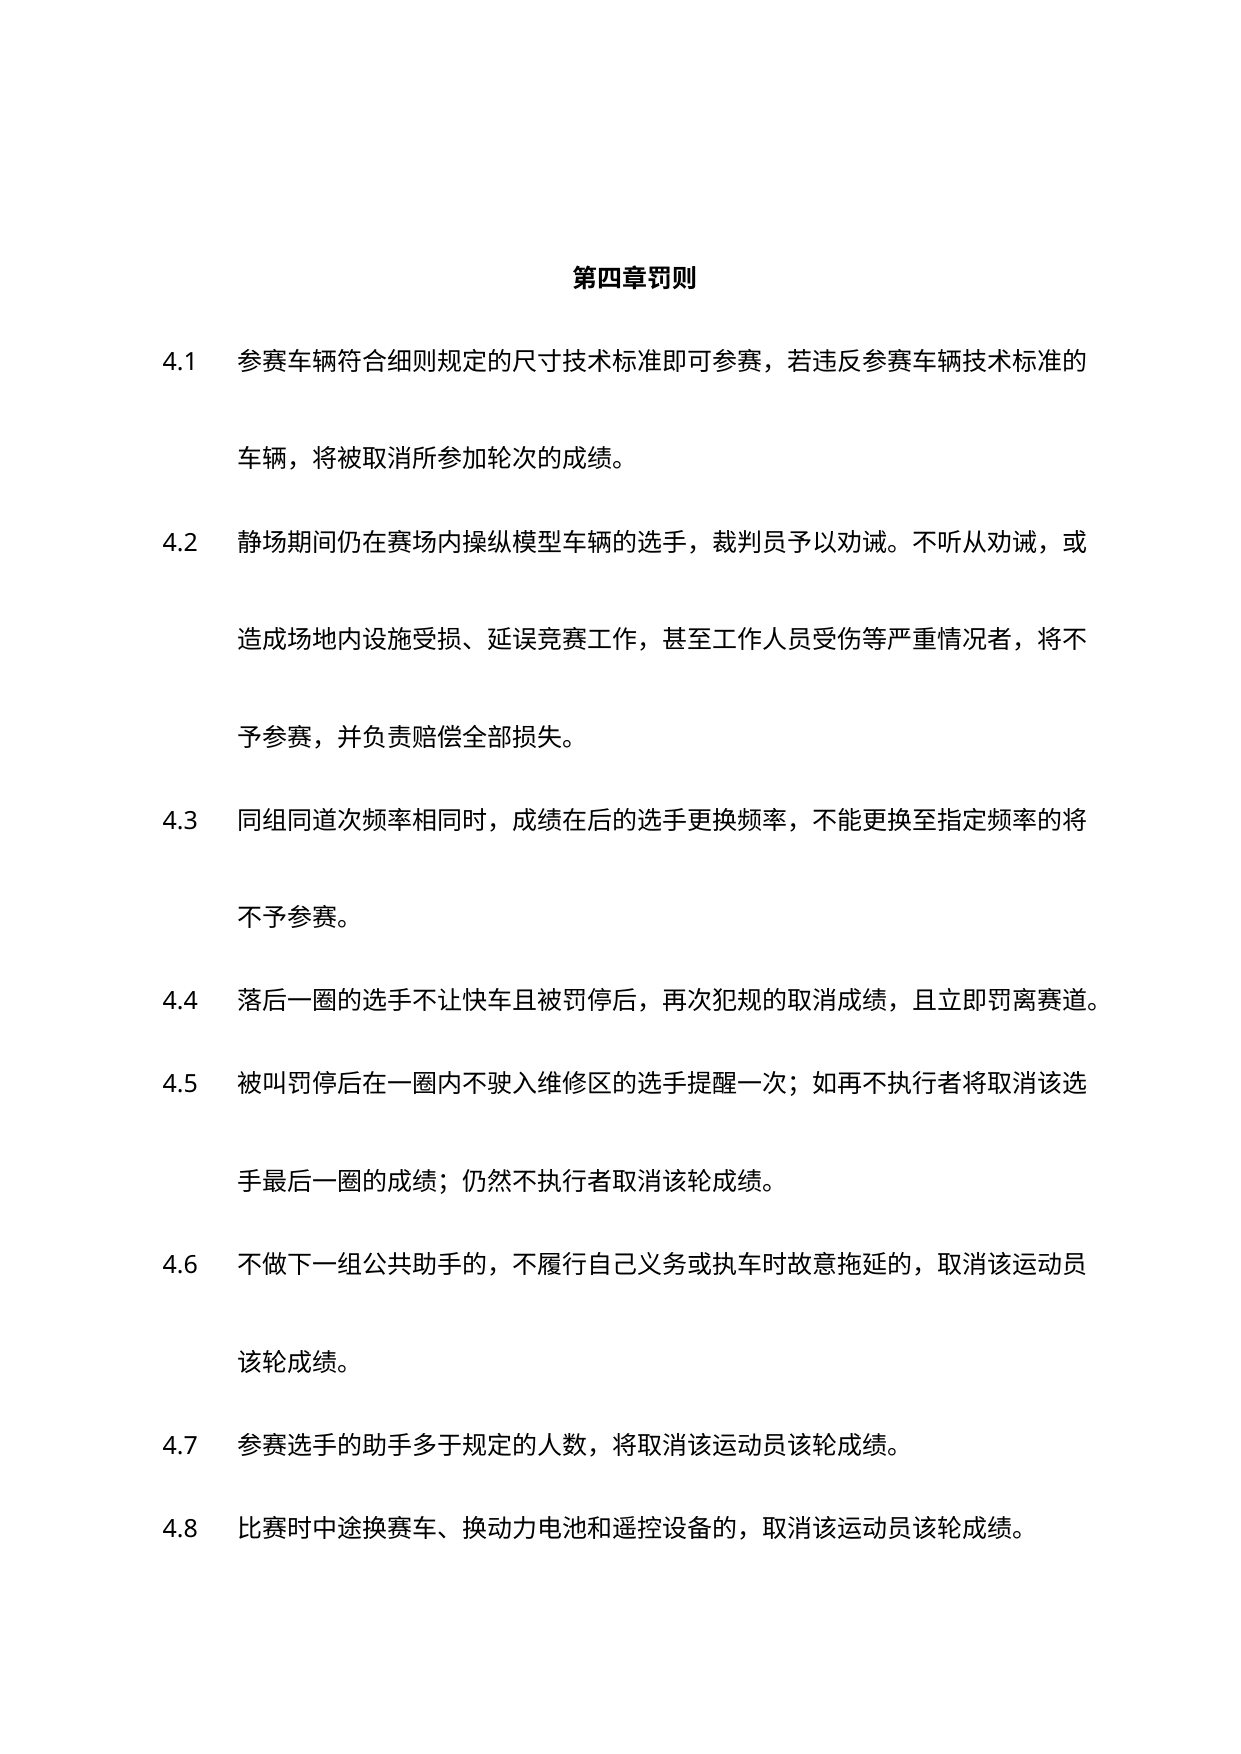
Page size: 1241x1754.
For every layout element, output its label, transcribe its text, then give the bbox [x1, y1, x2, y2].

list 同组同道次频率相同时，成绩在后的选手更换频率，不能更换至指定频率的将不予参赛。 [162, 786, 1107, 948]
list 参赛选手的助手多于规定的人数，将取消该运动员该轮成绩。 [162, 1411, 1107, 1476]
list 被叫罚停后在一圈内不驶入维修区的选手提醒一次；如再不执行者将取消该选手最后一圈的成绩；仍然不执行者取消该轮成绩。 [162, 1049, 1107, 1212]
list 比赛时中途换赛车、换动力电池和遥控设备的，取消该运动员该轮成绩。 [162, 1494, 1107, 1559]
list 参赛车辆符合细则规定的尺寸技术标准即可参赛，若违反参赛车辆技术标准的车辆，将被取消所参加轮次的成绩。 [162, 327, 1107, 489]
list 落后一圈的选手不让快车且被罚停后，再次犯规的取消成绩，且立即罚离赛道。 [162, 966, 1107, 1031]
list 静场期间仍在赛场内操纵模型车辆的选手，裁判员予以劝诫。不听从劝诫，或造成场地内设施受损、延误竞赛工作，甚至工作人员受伤等严重情况者，将不予参赛，并负责赔偿全部损失。 [162, 508, 1107, 768]
list 不做下一组公共助手的，不履行自己义务或执车时故意拖延的，取消该运动员该轮成绩。 [162, 1230, 1107, 1393]
text 第四章罚则 [162, 244, 1107, 309]
